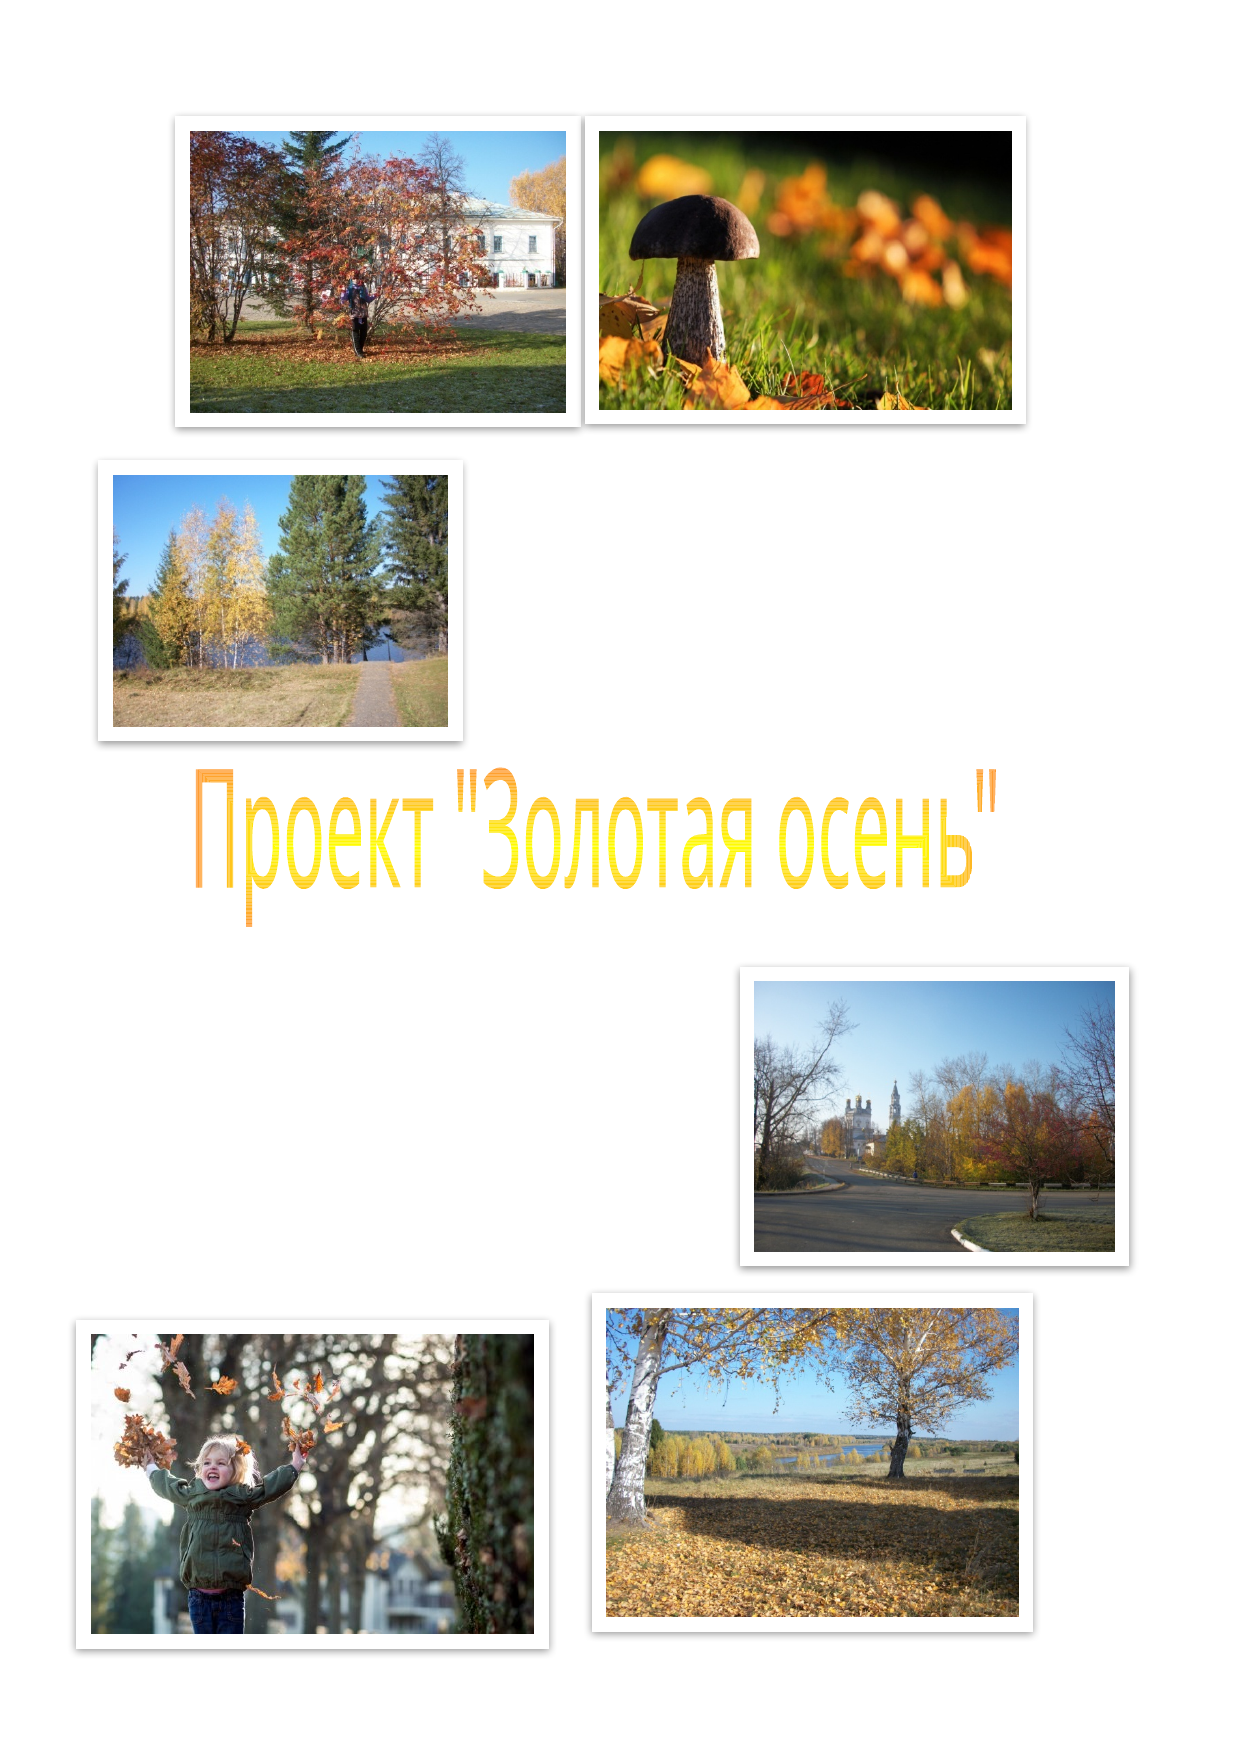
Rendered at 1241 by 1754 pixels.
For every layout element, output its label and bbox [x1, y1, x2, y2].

picture [190, 131, 566, 413]
picture [606, 1308, 1019, 1617]
picture [113, 475, 448, 727]
picture [91, 1334, 534, 1634]
picture [599, 131, 1012, 410]
picture [754, 981, 1115, 1252]
